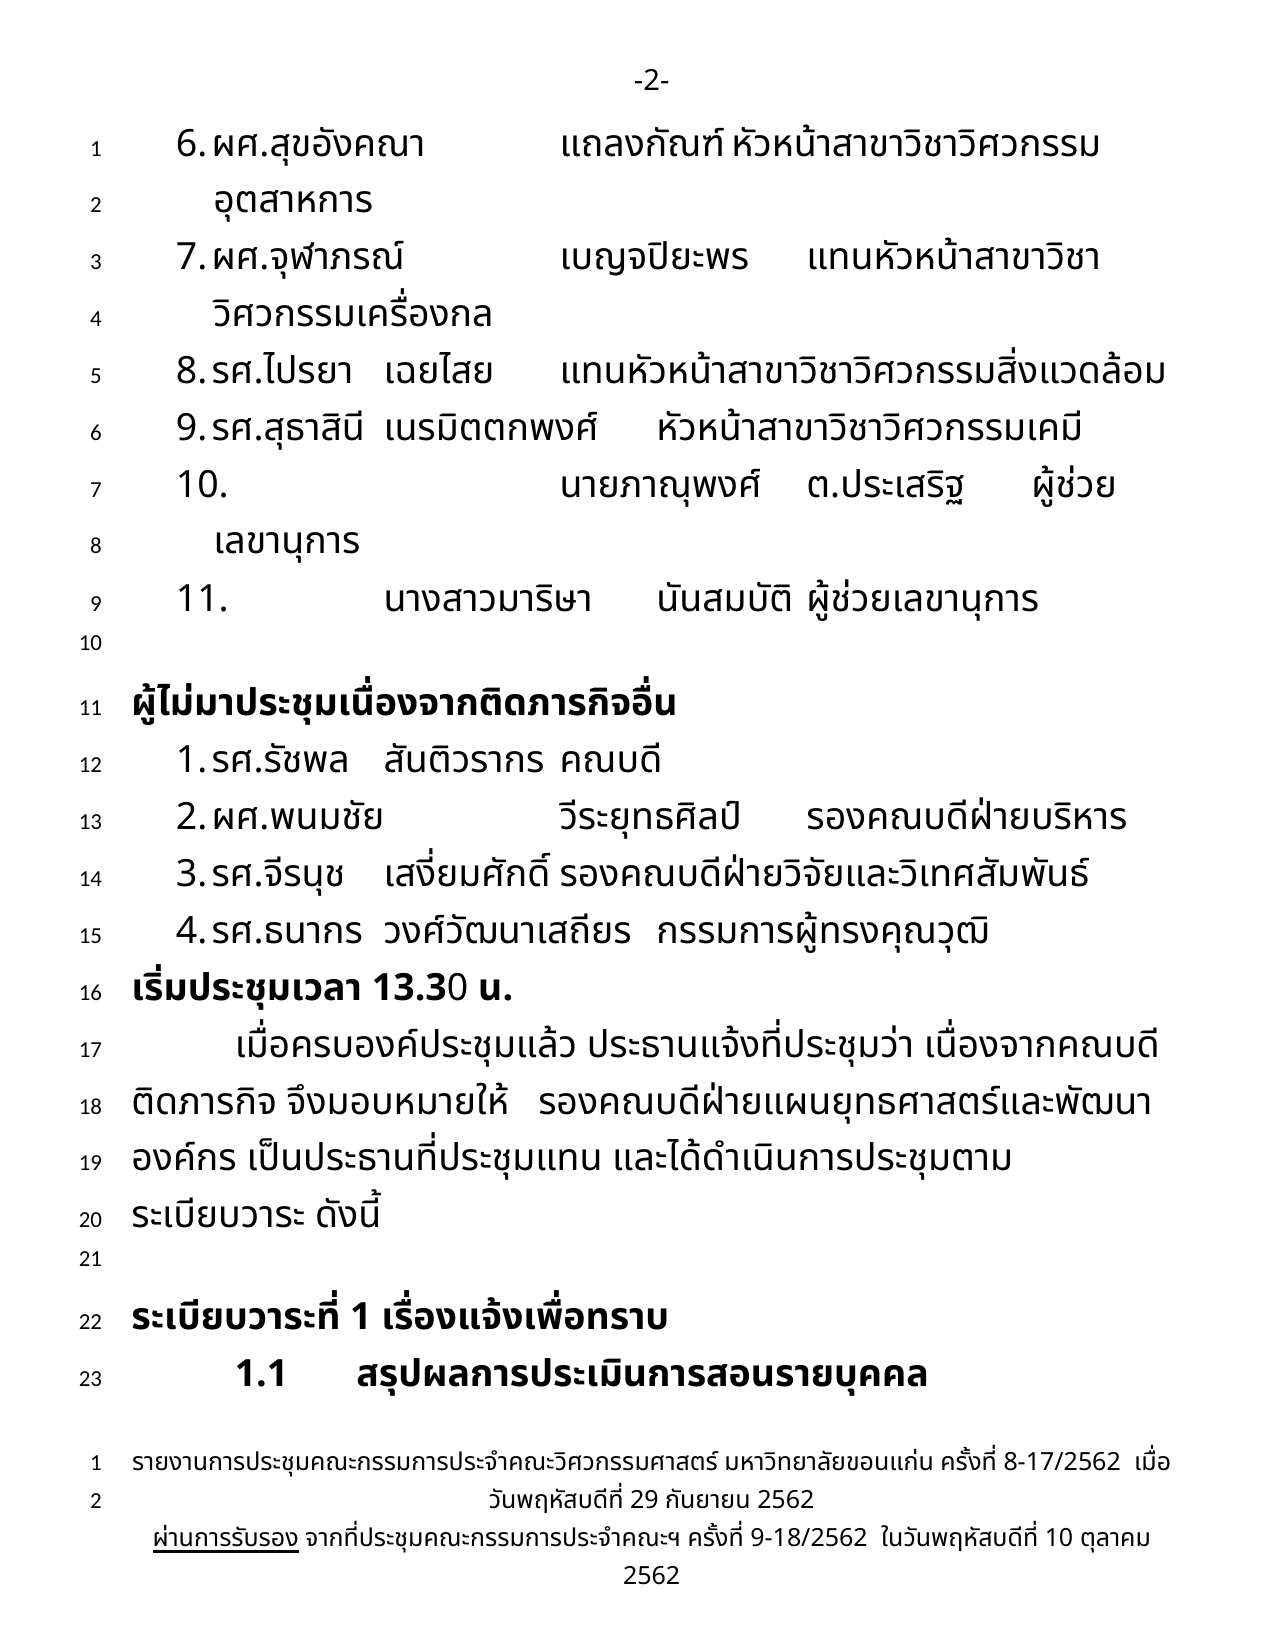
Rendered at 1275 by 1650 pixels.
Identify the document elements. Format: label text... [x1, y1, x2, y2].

text ระเบียบวาระที่ 1 เรื่องแจ้งเพื่อทราบ [131, 1290, 1172, 1347]
list นางสาวมาริษา นันสมบัติ ผู้ช่วยเลขานุการ [176, 571, 1172, 628]
list ผศ.จุฬาภรณ์ เบญจปิยะพร แทนหัวหน้าสาขาวิชาวิศวกรรมเครื่องกล [176, 229, 1172, 343]
list สรุปผลการประเมินการสอนรายบุคคล [234, 1347, 1172, 1404]
list ผศ.สุขอังคณา แถลงกัณฑ์ หัวหน้าสาขาวิชาวิศวกรรมอุตสาหการ [176, 116, 1172, 229]
list รศ.รัชพล สันติวรากร คณบดี [176, 733, 1172, 790]
text เมื่อครบองค์ประชุมแล้ว ประธานแจ้งที่ประชุมว่า เนื่องจากคณบดีติดภารกิจ จึงมอบหมายให้ รองคณบดีฝ่ายแผนยุทธศาสตร์และพัฒนาองค์กร เป็นประธานที่ประชุมแทน และได้ดำเนินการประชุมตามระเบียบวาระ ดังนี้ [131, 1018, 1172, 1244]
list รศ.ธนากร วงศ์วัฒนาเสถียร กรรมการผู้ทรงคุณวุฒิ [176, 904, 1172, 961]
text ผู้ไม่มาประชุมเนื่องจากติดภารกิจอื่น [131, 676, 1172, 733]
list นายภาณุพงศ์ ต.ประเสริฐ ผู้ช่วยเลขานุการ [176, 457, 1172, 571]
list รศ.ไปรยา เฉยไสย แทนหัวหน้าสาขาวิชาวิศวกรรมสิ่งแวดล้อม [176, 343, 1172, 400]
list ผศ.พนมชัย วีระยุทธศิลป์ รองคณบดีฝ่ายบริหาร [176, 790, 1172, 847]
text เริ่มประชุมเวลา 13.30 น. [131, 961, 1172, 1018]
list รศ.สุธาสินี เนรมิตตกพงศ์ หัวหน้าสาขาวิชาวิศวกรรมเคมี [176, 400, 1172, 457]
list รศ.จีรนุช เสงี่ยมศักดิ์ รองคณบดีฝ่ายวิจัยและวิเทศสัมพันธ์ [176, 847, 1172, 904]
